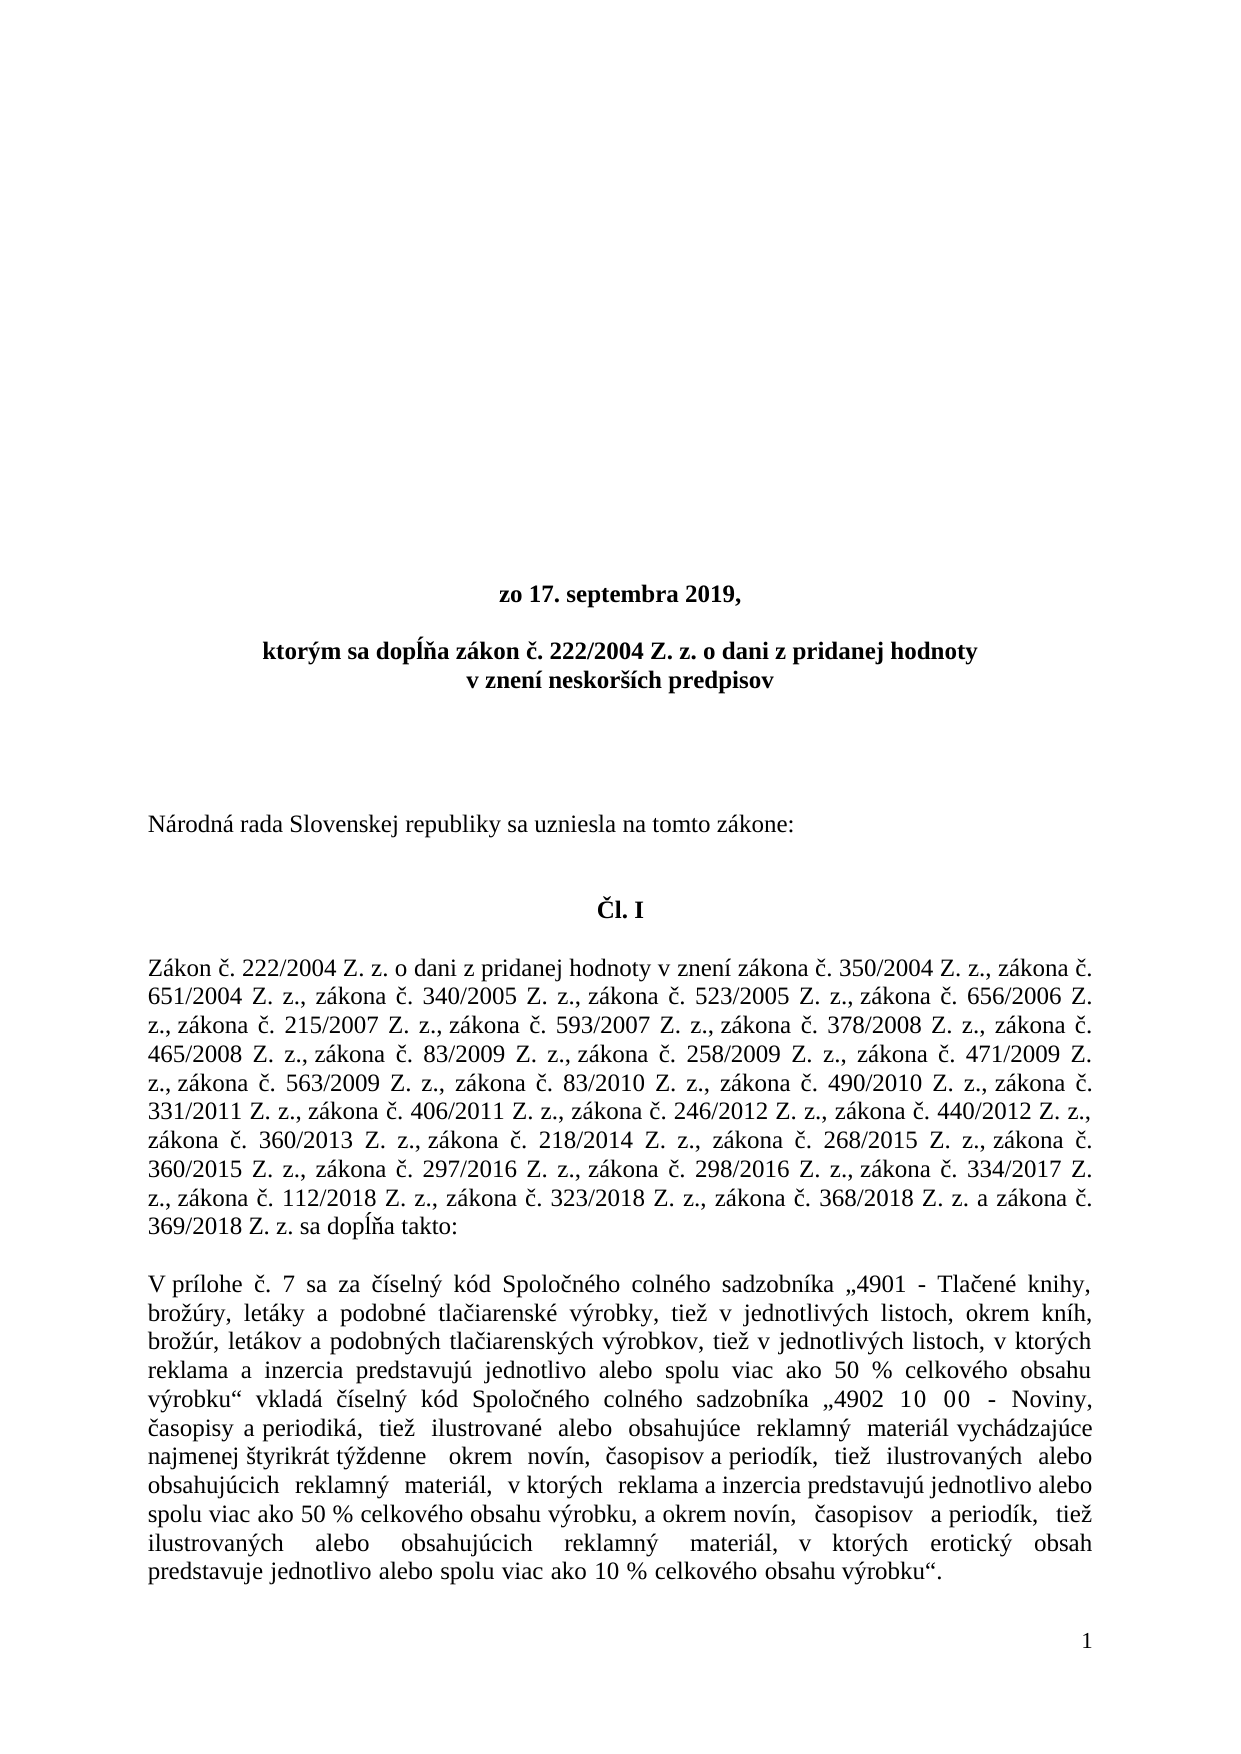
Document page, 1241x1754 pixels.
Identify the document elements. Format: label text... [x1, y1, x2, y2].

text ktorým sa dopĺňa zákon č. 222/2004 Z. z. o dani z pridanej hodnoty [148, 636, 1093, 665]
text V prílohe č. 7 sa za číselný kód Spoločného colného sadzobníka „4901 - Tlačené knihy, brožúry, letáky a podobné tlačiarenské výrobky, tiež v jednotlivých listoch, okrem kníh, brožúr, letákov a podobných tlačiarenských výrobkov, tiež v jednotlivých listoch, v ktorých reklama a inzercia predstavujú jednotlivo alebo spolu viac ako 50 % celkového obsahu výrobku“ vkladá číselný kód Spoločného colného sadzobníka „4902 10 00 - Noviny, časopisy a periodiká, tiež ilustrované alebo obsahujúce reklamný materiál vychádzajúce najmenej štyrikrát týždenne okrem novín, časopisov a periodík, tiež ilustrovaných alebo obsahujúcich reklamný materiál, v ktorých reklama a inzercia predstavujú jednotlivo alebo spolu viac ako 50 % celkového obsahu výrobku, a okrem novín, časopisov a periodík, tiež ilustrovaných alebo obsahujúcich reklamný materiál, v ktorých erotický obsah predstavuje jednotlivo alebo spolu viac ako 10 % celkového obsahu výrobku“. [148, 1269, 1093, 1585]
text Čl. I [148, 895, 1093, 924]
text Národná rada Slovenskej republiky sa uzniesla na tomto zákone: [148, 809, 1093, 838]
text v znení neskorších predpisov [148, 665, 1093, 694]
text Zákon č. 222/2004 Z. z. o dani z pridanej hodnoty v znení zákona č. 350/2004 Z. z., zákona č. 651/2004 Z. z., zákona č. 340/2005 Z. z., zákona č. 523/2005 Z. z., zákona č. 656/2006 Z. z., zákona č. 215/2007 Z. z., zákona č. 593/2007 Z. z., zákona č. 378/2008 Z. z., zákona č. 465/2008 Z. z., zákona č. 83/2009 Z. z., zákona č. 258/2009 Z. z., zákona č. 471/2009 Z. z., zákona č. 563/2009 Z. z., zákona č. 83/2010 Z. z., zákona č. 490/2010 Z. z., zákona č. 331/2011 Z. z., zákona č. 406/2011 Z. z., zákona č. 246/2012 Z. z., zákona č. 440/2012 Z. z., zákona č. 360/2013 Z. z., zákona č. 218/2014 Z. z., zákona č. 268/2015 Z. z., zákona č. 360/2015 Z. z., zákona č. 297/2016 Z. z., zákona č. 298/2016 Z. z., zákona č. 334/2017 Z. z., zákona č. 112/2018 Z. z., zákona č. 323/2018 Z. z., zákona č. 368/2018 Z. z. a zákona č. 369/2018 Z. z. sa dopĺňa takto: [148, 953, 1093, 1240]
text zo 17. septembra 2019, [148, 579, 1093, 608]
